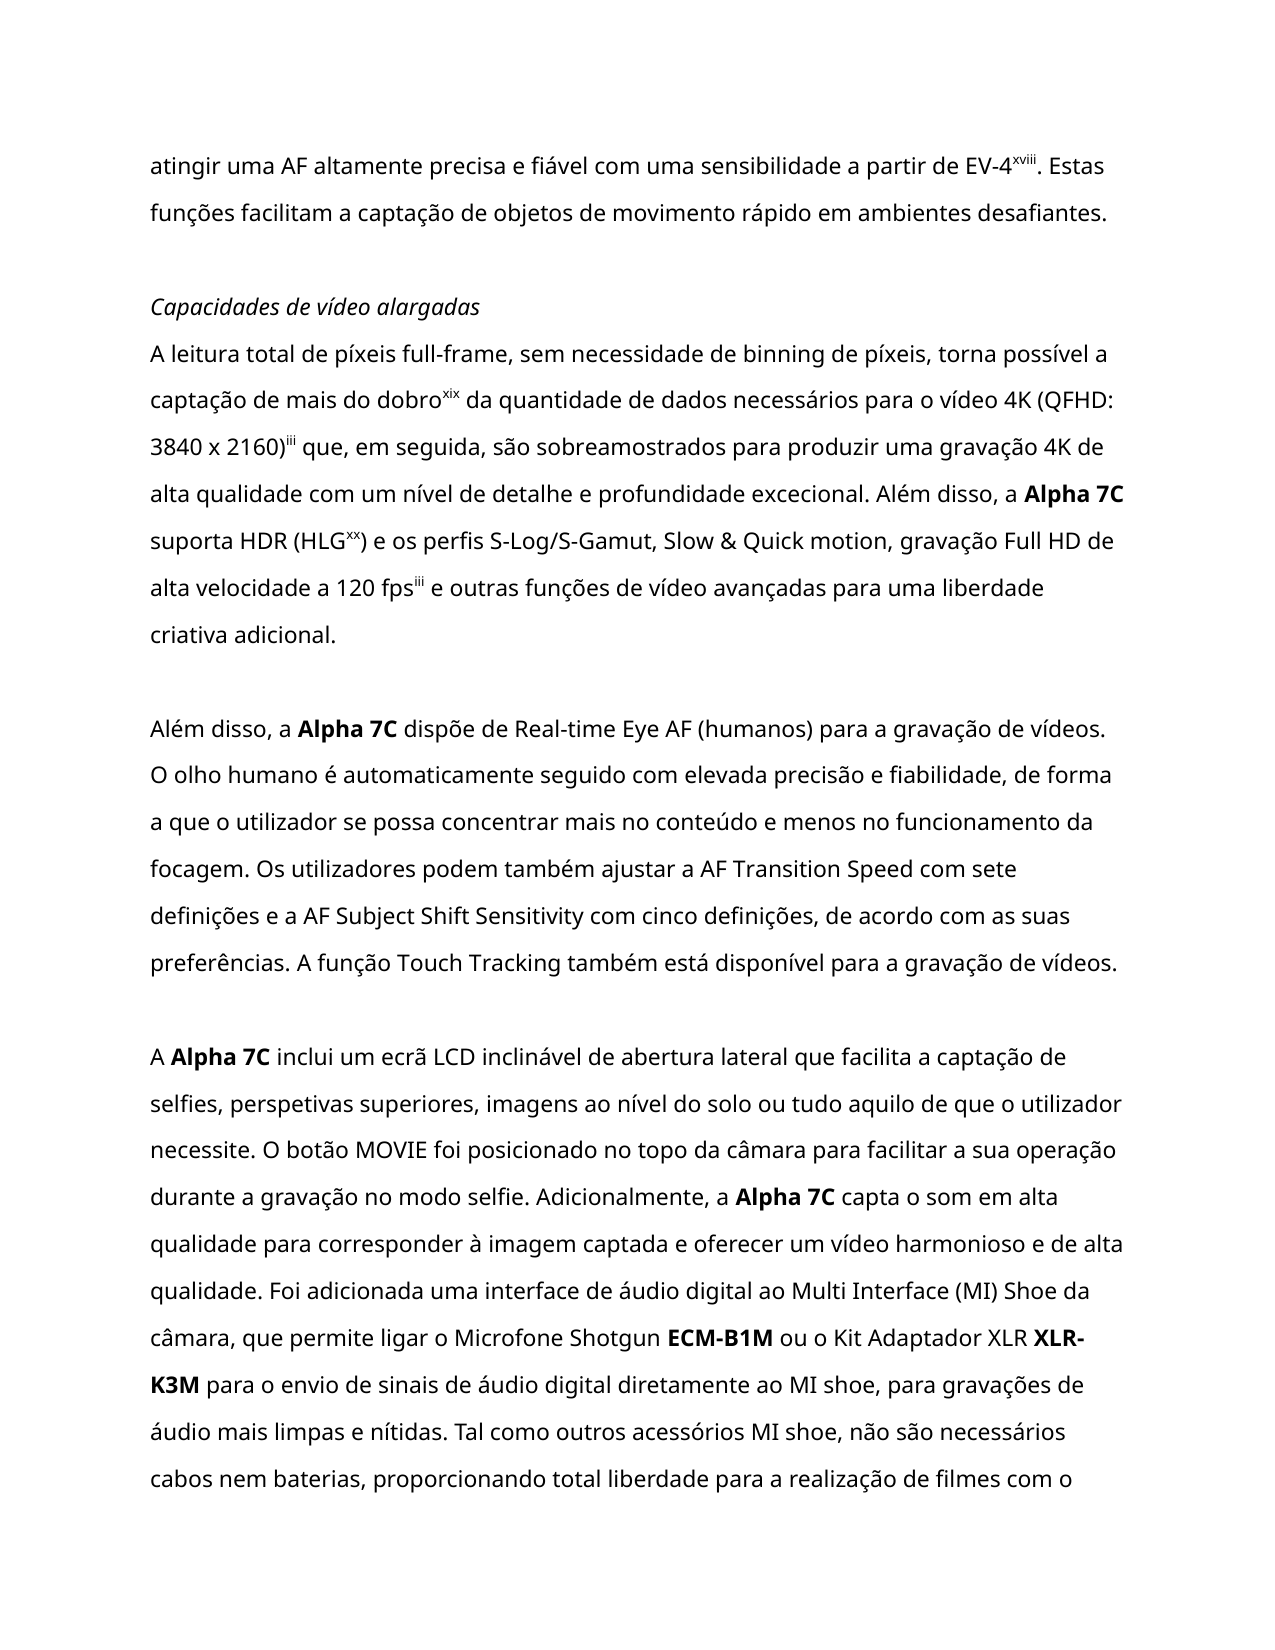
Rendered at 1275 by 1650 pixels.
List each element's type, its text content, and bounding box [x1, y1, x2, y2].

text A leitura total de píxeis full-frame, sem necessidade de binning de píxeis, torna possível a captação de mais do dobro da quantidade de dados necessários para o vídeo 4K (QFHD: 3840 x 2160)iii que, em seguida, são sobreamostrados para produzir uma gravação 4K de alta qualidade com um nível de detalhe e profundidade excecional. Além disso, a Alpha 7C suporta HDR (HLG) e os perfis S-Log/S-Gamut, Slow & Quick motion, gravação Full HD de alta velocidade a 120 fpsiii e outras funções de vídeo avançadas para uma liberdade criativa adicional. [150, 337, 1125, 650]
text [150, 1041, 1125, 1494]
text Capacidades de vídeo alargadas [150, 291, 1125, 322]
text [150, 150, 1125, 228]
text Além disso, a Alpha 7C dispõe de Real-time Eye AF (humanos) para a gravação de vídeos. O olho humano é automaticamente seguido com elevada precisão e fiabilidade, de forma a que o utilizador se possa concentrar mais no conteúdo e menos no funcionamento da focagem. Os utilizadores podem também ajustar a AF Transition Speed com sete definições e a AF Subject Shift Sensitivity com cinco definições, de acordo com as suas preferências. A função Touch Tracking também está disponível para a gravação de vídeos. [150, 712, 1125, 978]
